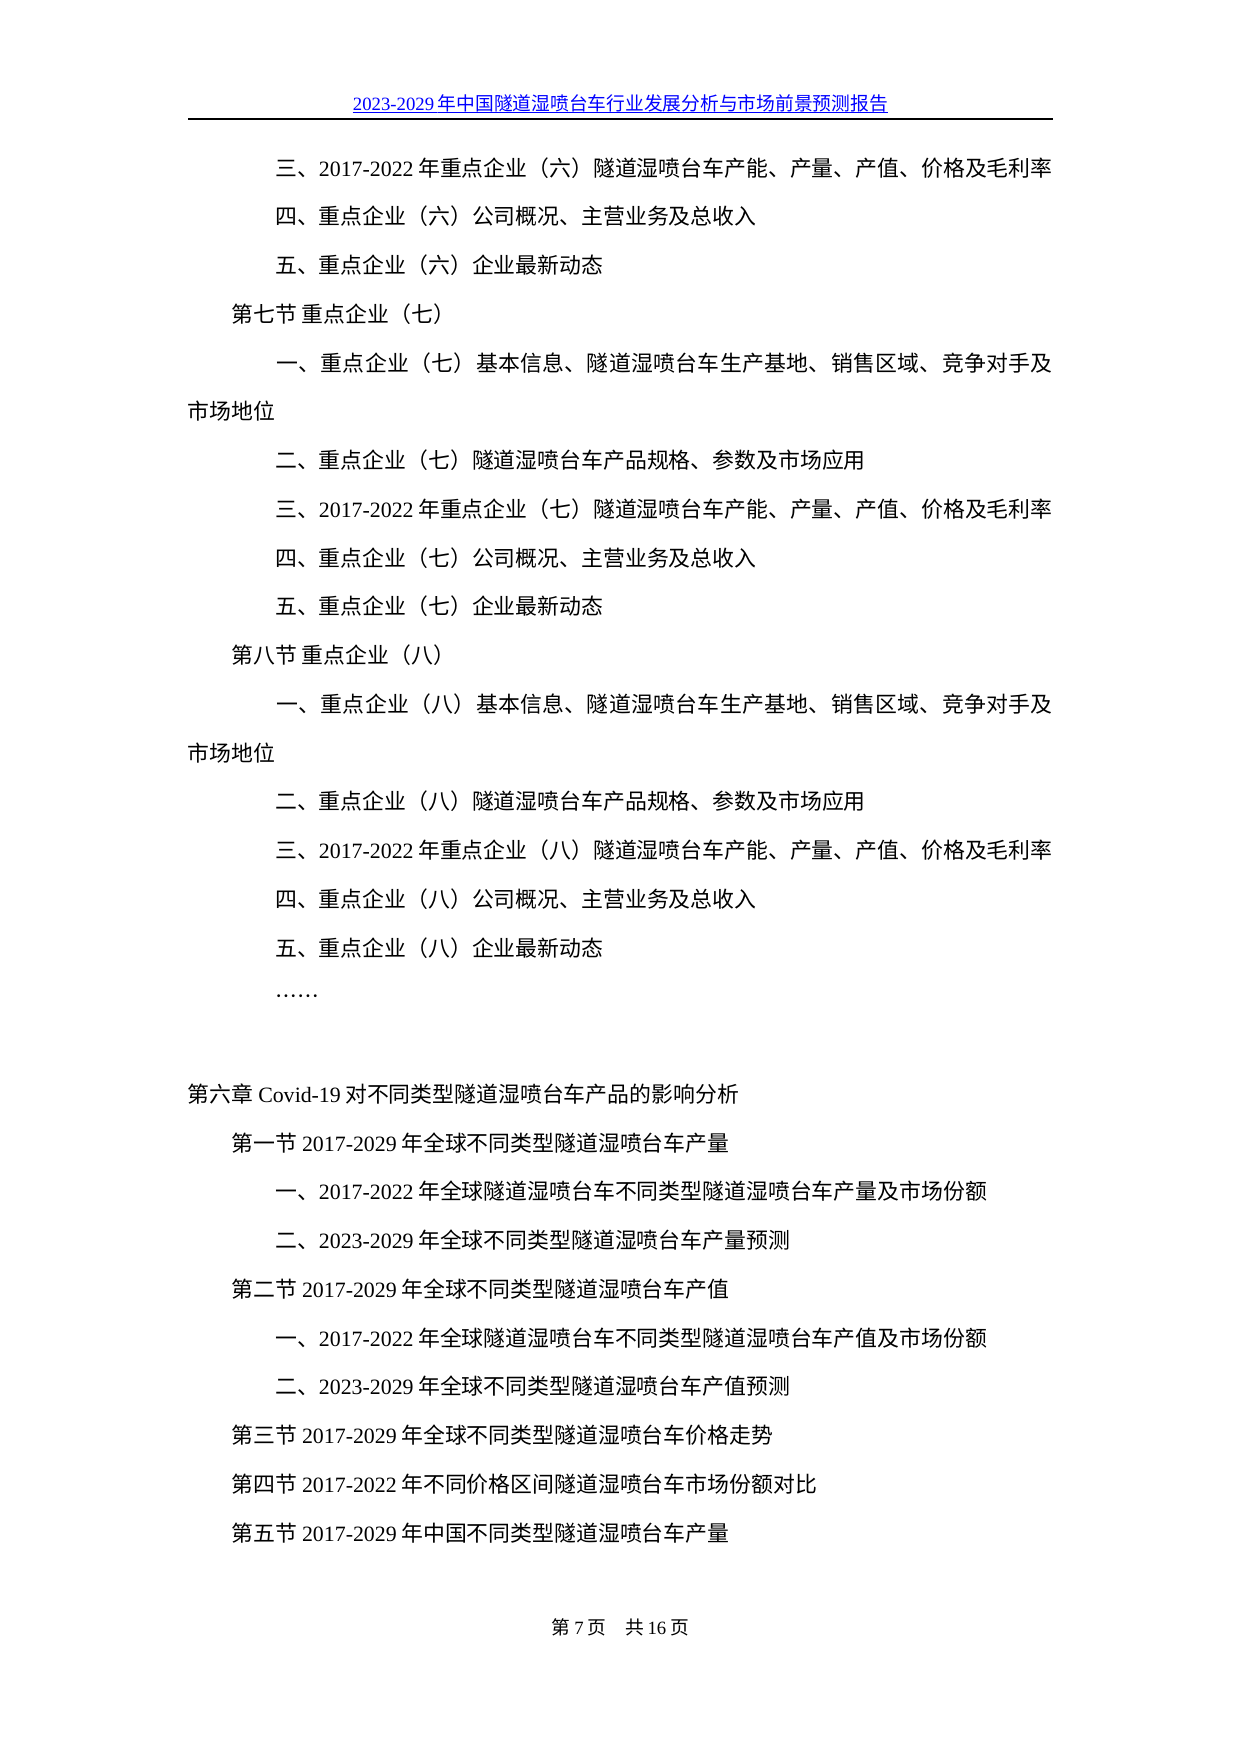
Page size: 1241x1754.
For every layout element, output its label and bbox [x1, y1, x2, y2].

text [187, 150, 1053, 1548]
